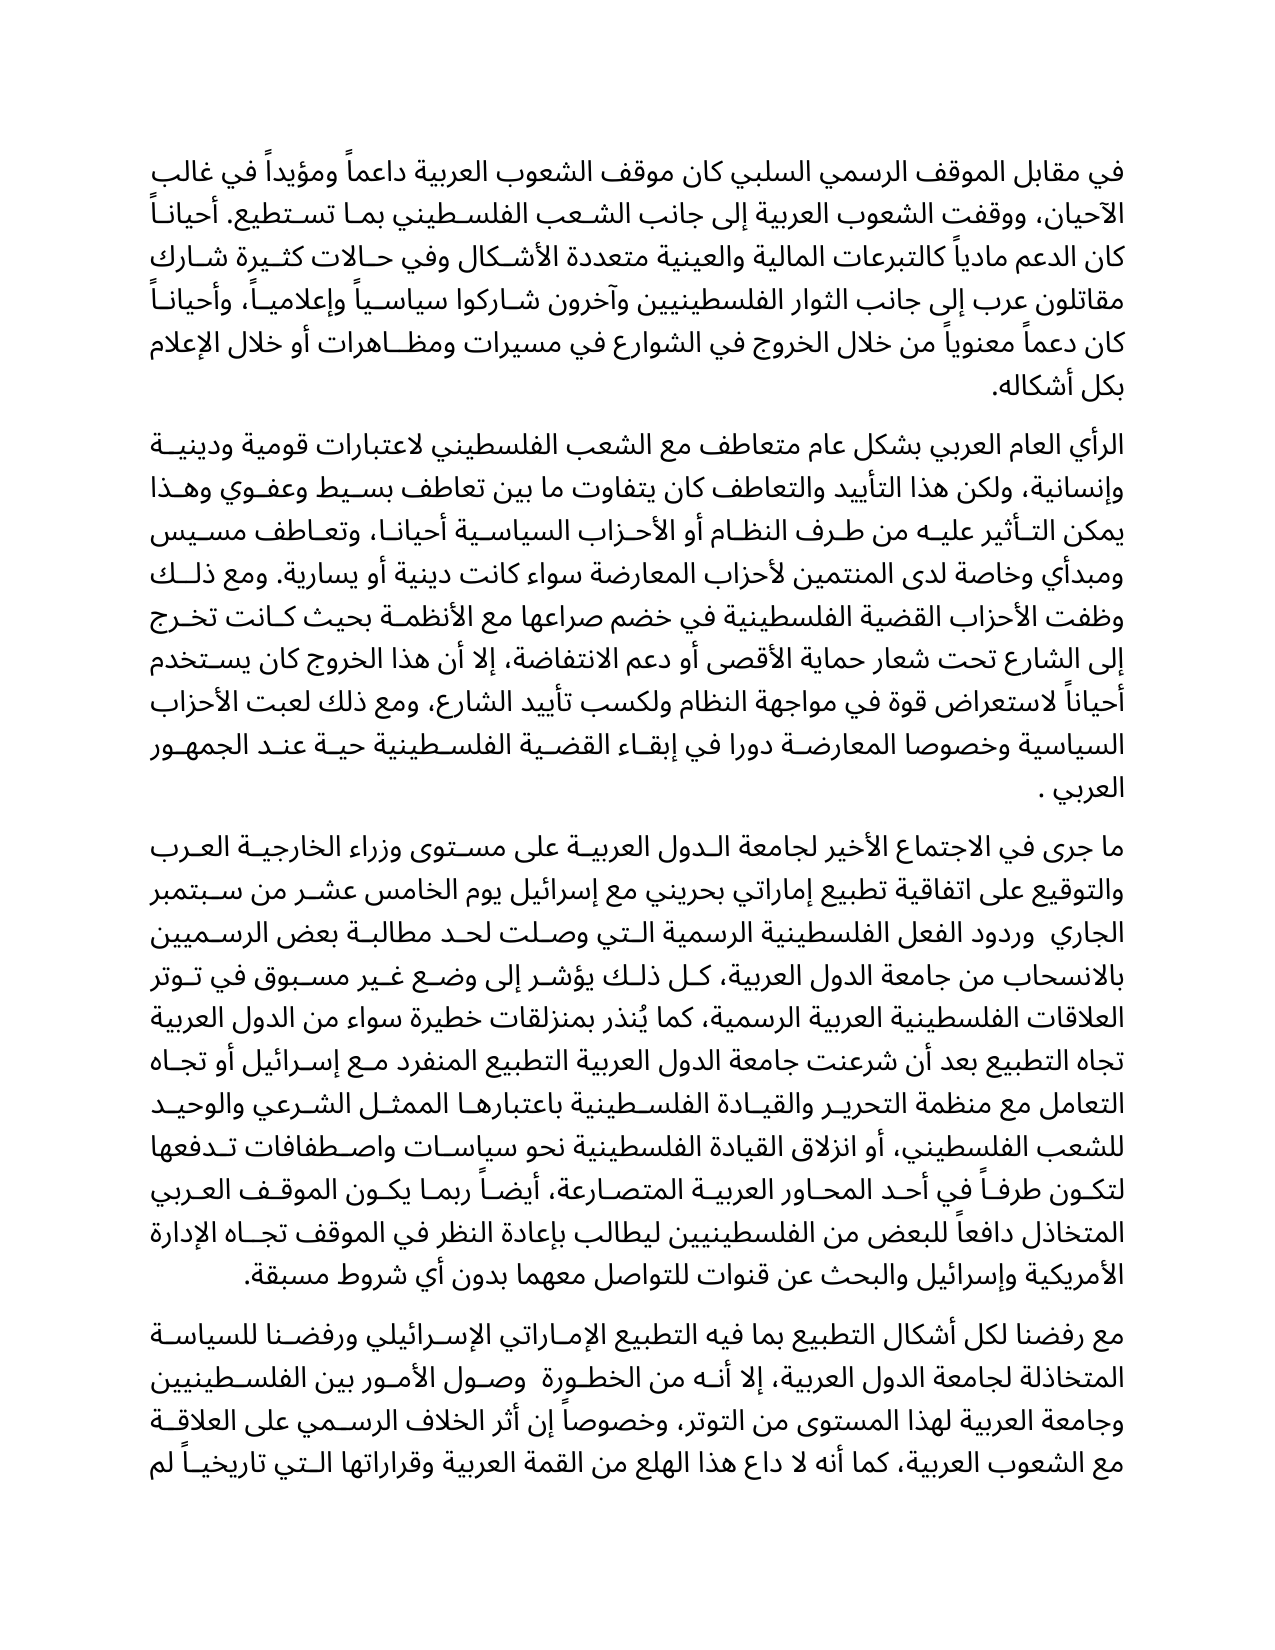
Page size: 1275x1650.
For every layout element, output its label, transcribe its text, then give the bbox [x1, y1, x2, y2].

text الرأي العام العربي بشكل عام متعاطف مع الشعب الفلسطيني لاعتبارات قومية ودينية وإنسانية، ولكن هذا التأييد والتعاطف كان يتفاوت ما بين تعاطف بسيط وعفوي وهذا يمكن التأثير عليه من طرف النظام أو الأحزاب السياسية أحيانا، وتعاطف مسيس ومبدأي وخاصة لدى المنتمين لأحزاب المعارضة سواء كانت دينية أو يسارية. ومع ذلك وظفت الأحزاب القضية الفلسطينية في خضم صراعها مع الأنظمة بحيث كانت تخرج إلى الشارع تحت شعار حماية الأقصى أو دعم الانتفاضة، إلا أن هذا الخروج كان يستخدم أحياناً لاستعراض قوة في مواجهة النظام ولكسب تأييد الشارع، ومع ذلك لعبت الأحزاب السياسية وخصوصا المعارضة دورا في إبقاء القضية الفلسطينية حية عند الجمهور العربي . [150, 423, 1125, 806]
text ما جرى في الاجتماع الأخير لجامعة الدول العربية على مستوى وزراء الخارجية العرب والتوقيع على اتفاقية تطبيع إماراتي بحريني مع إسرائيل يوم الخامس عشر من سبتمبر الجاري وردود الفعل الفلسطينية الرسمية التي وصلت لحد مطالبة بعض الرسميين بالانسحاب من جامعة الدول العربية، كل ذلك يؤشر إلى وضع غير مسبوق في توتر العلاقات الفلسطينية العربية الرسمية، كما يُنذر بمنزلقات خطيرة سواء من الدول العربية تجاه التطبيع بعد أن شرعنت جامعة الدول العربية التطبيع المنفرد مع إسرائيل أو تجاه التعامل مع منظمة التحرير والقيادة الفلسطينية باعتبارها الممثل الشرعي والوحيد للشعب الفلسطيني، أو انزلاق القيادة الفلسطينية نحو سياسات واصطفافات تدفعها لتكون طرفاً في أحد المحاور العربية المتصارعة، أيضاً ربما يكون الموقف العربي المتخاذل دافعاً للبعض من الفلسطينيين ليطالب بإعادة النظر في الموقف تجاه الإدارة الأمريكية وإسرائيل والبحث عن قنوات للتواصل معهما بدون أي شروط مسبقة. [150, 826, 1125, 1293]
text في مقابل الموقف الرسمي السلبي كان موقف الشعوب العربية داعماً ومؤيداً في غالب الآحيان، ووقفت الشعوب العربية إلى جانب الشعب الفلسطيني بما تستطيع. أحياناً كان الدعم مادياً كالتبرعات المالية والعينية متعددة الأشكال وفي حالات كثيرة شارك مقاتلون عرب إلى جانب الثوار الفلسطينيين وآخرون شاركوا سياسياً وإعلامياً، وأحياناً كان دعماً معنوياً من خلال الخروج في الشوارع في مسيرات ومظاهرات أو خلال الإعلام بكل أشكاله. [150, 150, 1125, 404]
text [150, 1313, 1125, 1481]
